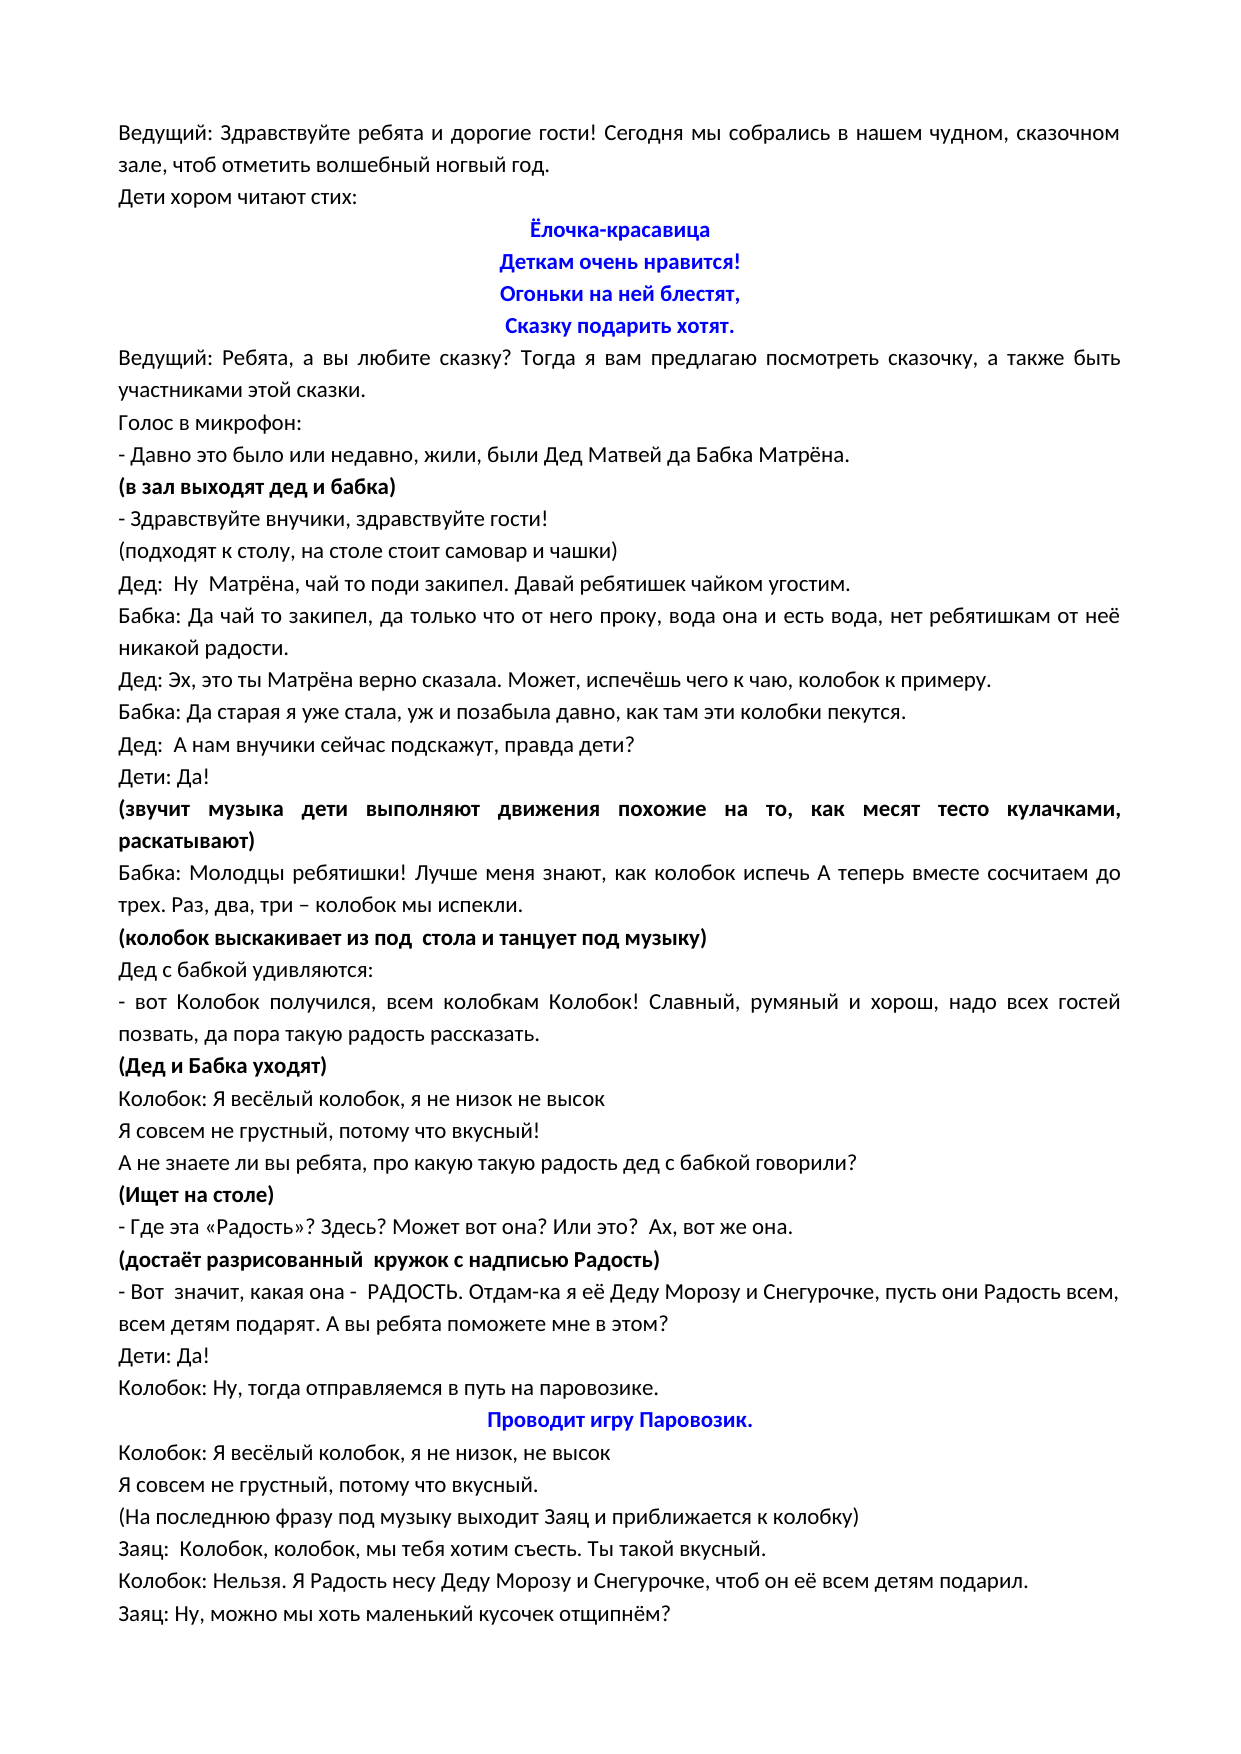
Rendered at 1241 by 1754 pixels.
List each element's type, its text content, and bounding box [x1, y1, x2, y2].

text Ведущий: Ребята, а вы любите сказку? Тогда я вам предлагаю посмотреть сказочку, а также быть участниками этой сказки. [118, 343, 1122, 404]
text Дети: Да! [118, 1341, 1122, 1369]
text Деткам очень нравится! [118, 247, 1122, 275]
text Бабка: Да старая я уже стала, уж и позабыла давно, как там эти колобки пекутся. [118, 697, 1122, 726]
text Ёлочка-красавица [118, 215, 1122, 243]
text Бабка: Да чай то закипел, да только что от него проку, вода она и есть вода, нет ребятишкам от неё никакой радости. [118, 601, 1122, 661]
text - Давно это было или недавно, жили, были Дед Матвей да Бабка Матрёна. [118, 440, 1122, 468]
text Я совсем не грустный, потому что вкусный! [118, 1116, 1122, 1144]
text Заяц: Ну, можно мы хоть маленький кусочек отщипнём? [118, 1599, 1122, 1627]
text Дети хором читают стих: [118, 182, 1122, 211]
text Колобок: Нельзя. Я Радость несу Деду Морозу и Снегурочке, чтоб он её всем детям подарил. [118, 1567, 1122, 1594]
text Дед: А нам внучики сейчас подскажут, правда дети? [118, 730, 1122, 758]
text (в зал выходят дед и бабка) [118, 472, 1122, 500]
text Огоньки на ней блестят, [118, 279, 1122, 307]
text - Здравствуйте внучики, здравствуйте гости! [118, 504, 1122, 532]
text Бабка: Молодцы ребятишки! Лучше меня знают, как колобок испечь А теперь вместе сосчитаем до трех. Раз, два, три – колобок мы испекли. [118, 858, 1122, 919]
text Дед с бабкой удивляются: [118, 955, 1122, 983]
text Дед: Эх, это ты Матрёна верно сказала. Может, испечёшь чего к чаю, колобок к примеру. [118, 665, 1122, 693]
text Дети: Да! [118, 762, 1122, 790]
text Заяц: Колобок, колобок, мы тебя хотим съесть. Ты такой вкусный. [118, 1534, 1122, 1562]
text (колобок выскакивает из под стола и танцует под музыку) [118, 923, 1122, 951]
text Я совсем не грустный, потому что вкусный. [118, 1470, 1122, 1498]
text - Где эта «Радость»? Здесь? Может вот она? Или это? Ах, вот же она. [118, 1212, 1122, 1241]
text Сказку подарить хотят. [118, 311, 1122, 339]
text (Ищет на столе) [118, 1180, 1122, 1208]
text А не знаете ли вы ребята, про какую такую радость дед с бабкой говорили? [118, 1148, 1122, 1176]
text (На последнюю фразу под музыку выходит Заяц и приближается к колобку) [118, 1502, 1122, 1530]
text (достаёт разрисованный кружок с надписью Радость) [118, 1245, 1122, 1273]
text (звучит музыка дети выполняют движения похожие на то, как месят тесто кулачками, раскатывают) [118, 794, 1122, 854]
text Колобок: Я весёлый колобок, я не низок не высок [118, 1084, 1122, 1112]
text (подходят к столу, на столе стоит самовар и чашки) [118, 537, 1122, 564]
text - Вот значит, какая она - РАДОСТЬ. Отдам-ка я её Деду Морозу и Снегурочке, пусть они Радость всем, всем детям подарят. А вы ребята поможете мне в этом? [118, 1277, 1122, 1337]
text Колобок: Ну, тогда отправляемся в путь на паровозике. [118, 1373, 1122, 1401]
text Дед: Ну Матрёна, чай то поди закипел. Давай ребятишек чайком угостим. [118, 569, 1122, 597]
text Голос в микрофон: [118, 408, 1122, 436]
text - вот Колобок получился, всем колобкам Колобок! Славный, румяный и хорош, надо всех гостей позвать, да пора такую радость рассказать. [118, 987, 1122, 1047]
text Ведущий: Здравствуйте ребята и дорогие гости! Сегодня мы собрались в нашем чудном, сказочном зале, чтоб отметить волшебный ногвый год. [118, 118, 1122, 178]
text Колобок: Я весёлый колобок, я не низок, не высок [118, 1438, 1122, 1466]
text (Дед и Бабка уходят) [118, 1052, 1122, 1079]
text Проводит игру Паровозик. [118, 1406, 1122, 1434]
